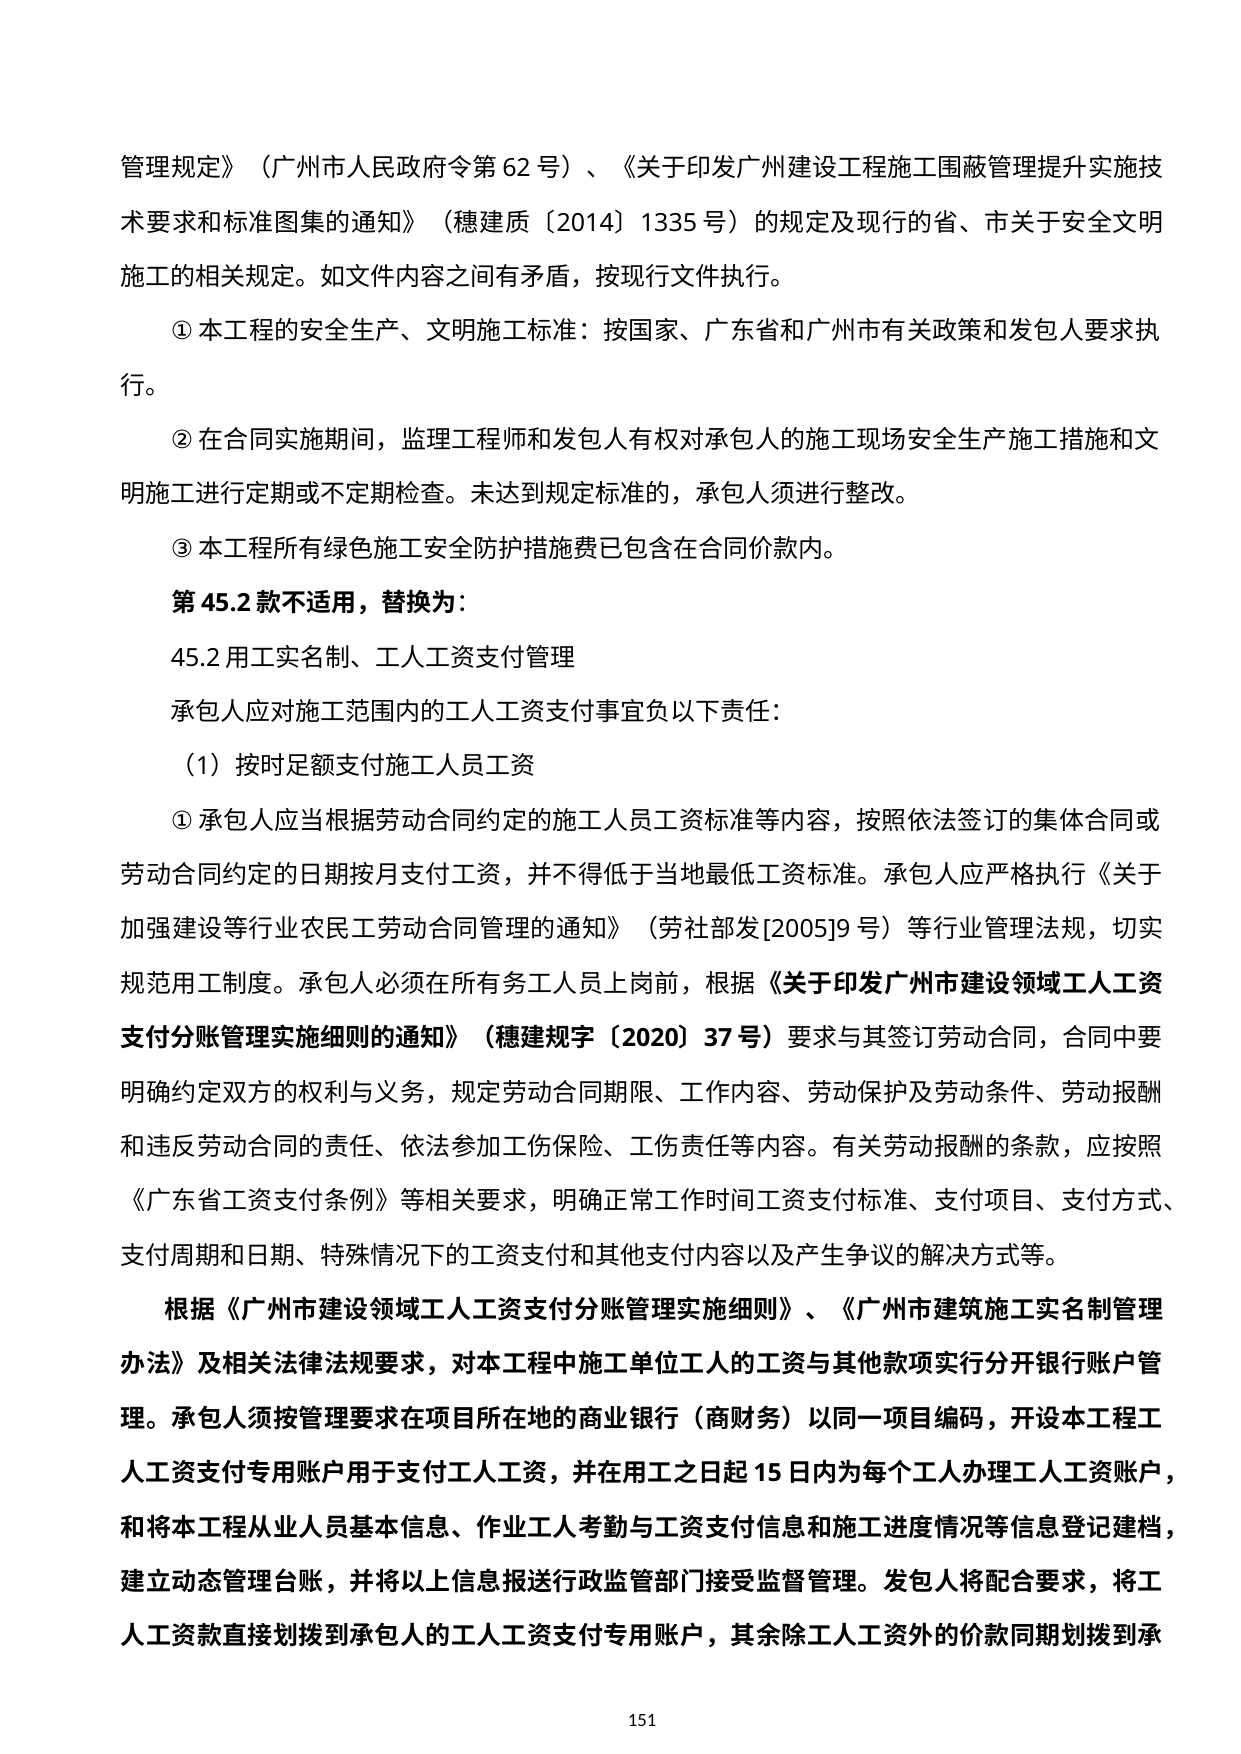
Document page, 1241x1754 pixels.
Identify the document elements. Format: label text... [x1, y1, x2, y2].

text 第45.2款不适用，替换为： [121, 583, 1163, 619]
text ③本工程所有绿色施工安全防护措施费已包含在合同价款内。 [121, 528, 1163, 564]
text 承包人应对施工范围内的工人工资支付事宜负以下责任： [121, 691, 1163, 728]
text （1）按时足额支付施工人员工资 [121, 746, 1163, 782]
text ①本工程的安全生产、文明施工标准：按国家、广东省和广州市有关政策和发包人要求执行。 [121, 311, 1163, 401]
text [121, 1289, 1163, 1652]
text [121, 148, 1163, 293]
text 45.2用工实名制、工人工资支付管理 [121, 637, 1163, 673]
text ②在合同实施期间，监理工程师和发包人有权对承包人的施工现场安全生产施工措施和文明施工进行定期或不定期检查。未达到规定标准的，承包人须进行整改。 [121, 419, 1163, 510]
text ①承包人应当根据劳动合同约定的施工人员工资标准等内容，按照依法签订的集体合同或劳动合同约定的日期按月支付工资，并不得低于当地最低工资标准。承包人应严格执行《关于加强建设等行业农民工劳动合同管理的通知》（劳社部发[2005]9号）等行业管理法规，切实规范用工制度。承包人必须在所有务工人员上岗前，根据《关于印发广州市建设领域工人工资支付分账管理实施细则的通知》（穗建规字〔2020〕37号）要求与其签订劳动合同，合同中要明确约定双方的权利与义务，规定劳动合同期限、工作内容、劳动保护及劳动条件、劳动报酬和违反劳动合同的责任、依法参加工伤保险、工伤责任等内容。有关劳动报酬的条款，应按照《广东省工资支付条例》等相关要求，明确正常工作时间工资支付标准、支付项目、支付方式、支付周期和日期、特殊情况下的工资支付和其他支付内容以及产生争议的解决方式等。 [121, 800, 1163, 1271]
